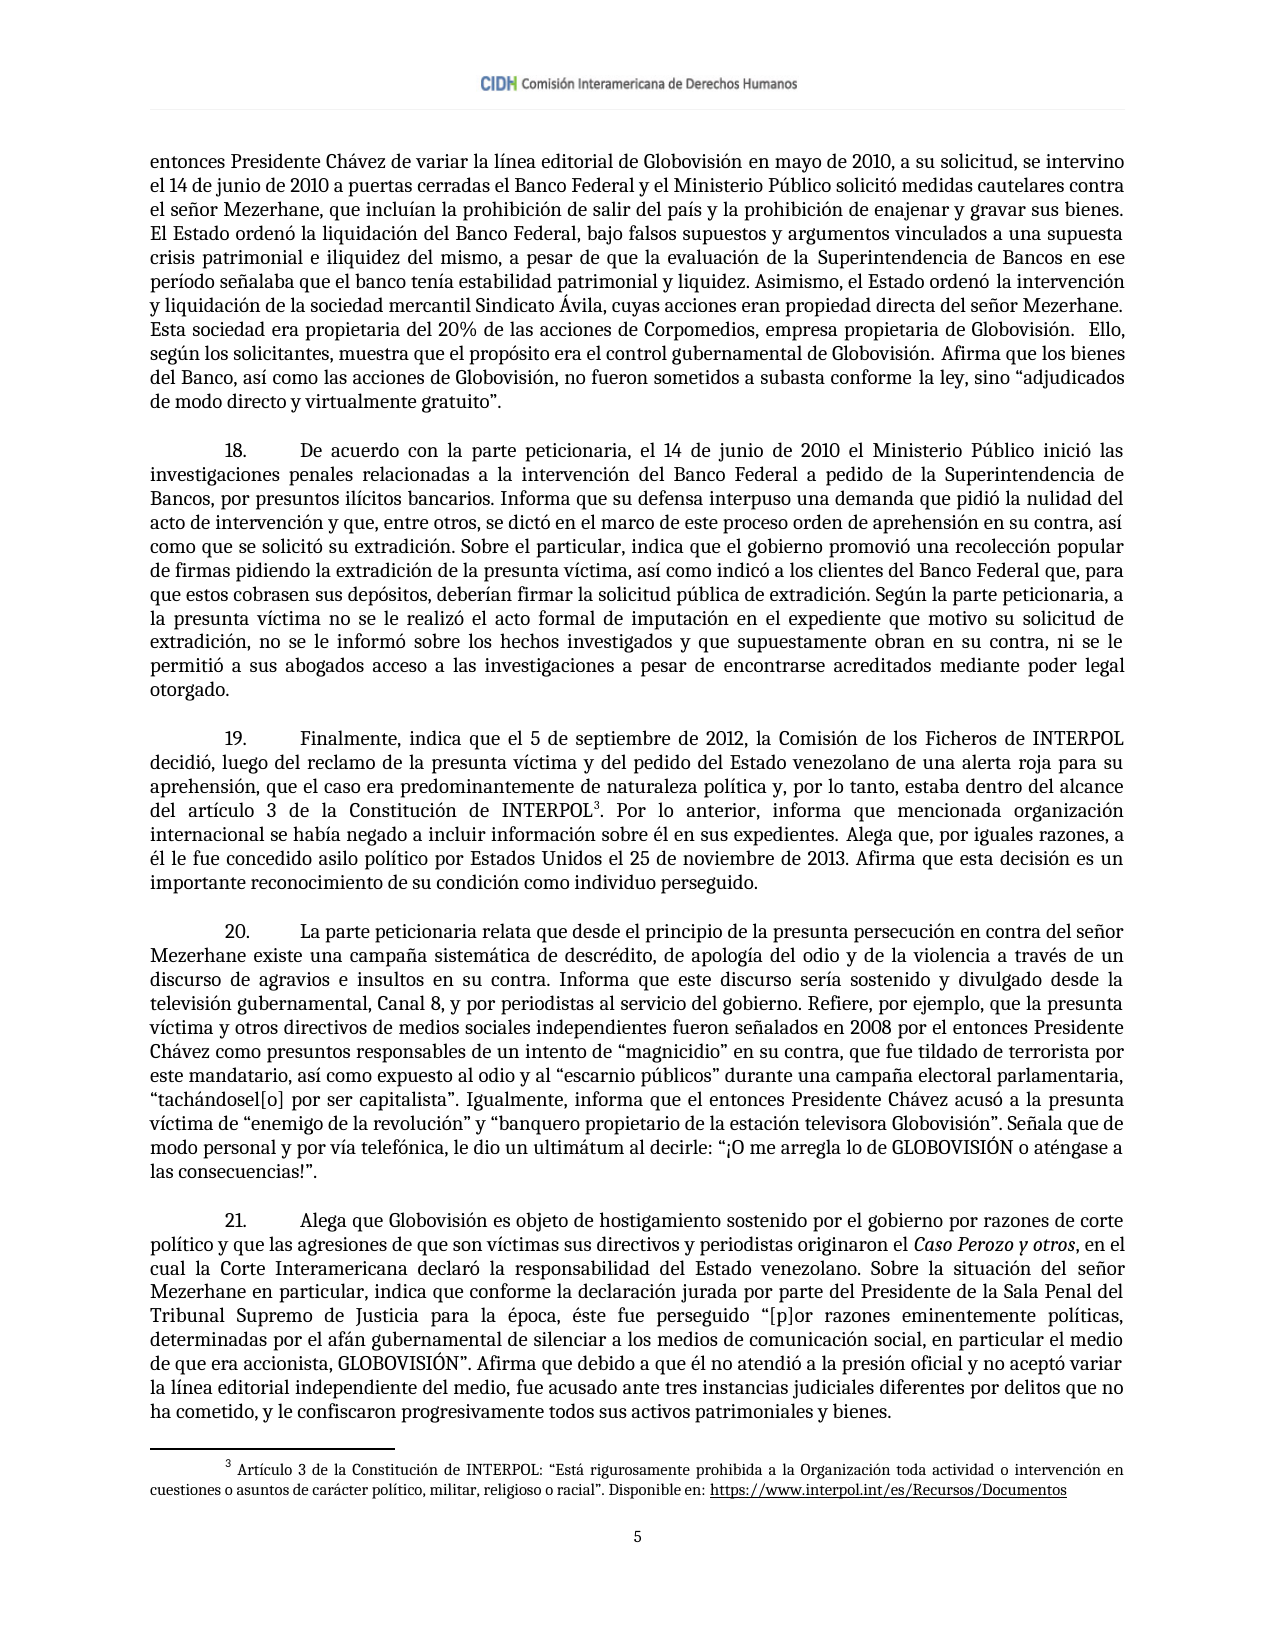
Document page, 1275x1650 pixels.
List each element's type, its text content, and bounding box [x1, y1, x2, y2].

list De acuerdo con la parte peticionaria, el 14 de junio de 2010 el Ministerio Público inició las investigaciones penales relacionadas a la intervención del Banco Federal a pedido de la Superintendencia de Bancos, por presuntos ilícitos bancarios. Informa que su defensa interpuso una demanda que pidió la nulidad del acto de intervención y que, entre otros, se dictó en el marco de este proceso orden de aprehensión en su contra, así como que se solicitó su extradición. Sobre el particular, indica que el gobierno promovió una recolección popular de firmas pidiendo la extradición de la presunta víctima, así como indicó a los clientes del Banco Federal que, para que estos cobrasen sus depósitos, deberían firmar la solicitud pública de extradición. Según la parte peticionaria, a la presunta víctima no se le realizó el acto formal de imputación en el expediente que motivo su solicitud de extradición, no se le informó sobre los hechos investigados y que supuestamente obran en su contra, ni se le permitió a sus abogados acceso a las investigaciones a pesar de encontrarse acreditados mediante poder legal otorgado. [150, 438, 1125, 702]
list La parte peticionaria relata que desde el principio de la presunta persecución en contra del señor Mezerhane existe una campaña sistemática de descrédito, de apología del odio y de la violencia a través de un discurso de agravios e insultos en su contra. Informa que este discurso sería sostenido y divulgado desde la televisión gubernamental, Canal 8, y por periodistas al servicio del gobierno. Refiere, por ejemplo, que la presunta víctima y otros directivos de medios sociales independientes fueron señalados en 2008 por el entonces Presidente Chávez como presuntos responsables de un intento de “magnicidio” en su contra, que fue tildado de terrorista por este mandatario, así como expuesto al odio y al “escarnio públicos” durante una campaña electoral parlamentaria, “tachándosel[o] por ser capitalista”. Igualmente, informa que el entonces Presidente Chávez acusó a la presunta víctima de “enemigo de la revolución” y “banquero propietario de la estación televisora Globovisión”. Señala que de modo personal y por vía telefónica, le dio un ultimátum al decirle: “¡O me arregla lo de GLOBOVISIÓN o aténgase a las consecuencias!”. [150, 920, 1125, 1183]
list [150, 150, 1125, 413]
list Finalmente, indica que el 5 de septiembre de 2012, la Comisión de los Ficheros de INTERPOL decidió, luego del reclamo de la presunta víctima y del pedido del Estado venezolano de una alerta roja para su aprehensión, que el caso era predominantemente de naturaleza política y, por lo tanto, estaba dentro del alcance del artículo 3 de la Constitución de INTERPOL. Por lo anterior, informa que mencionada organización internacional se había negado a incluir información sobre él en sus expedientes. Alega que, por iguales razones, a él le fue concedido asilo político por Estados Unidos el 25 de noviembre de 2013. Afirma que esta decisión es un importante reconocimiento de su condición como individuo perseguido. [150, 727, 1125, 895]
list Alega que Globovisión es objeto de hostigamiento sostenido por el gobierno por razones de corte político y que las agresiones de que son víctimas sus directivos y periodistas originaron el Caso Perozo y otros, en el cual la Corte Interamericana declaró la responsabilidad del Estado venezolano. Sobre la situación del señor Mezerhane en particular, indica que conforme la declaración jurada por parte del Presidente de la Sala Penal del Tribunal Supremo de Justicia para la época, éste fue perseguido “[p]or razones eminentemente políticas, determinadas por el afán gubernamental de silenciar a los medios de comunicación social, en particular el medio de que era accionista, GLOBOVISIÓN”. Afirma que debido a que él no atendió a la presión oficial y no aceptó variar la línea editorial independiente del medio, fue acusado ante tres instancias judiciales diferentes por delitos que no ha cometido, y le confiscaron progresivamente todos sus activos patrimoniales y bienes. [150, 1208, 1125, 1424]
picture [475, 75, 800, 93]
